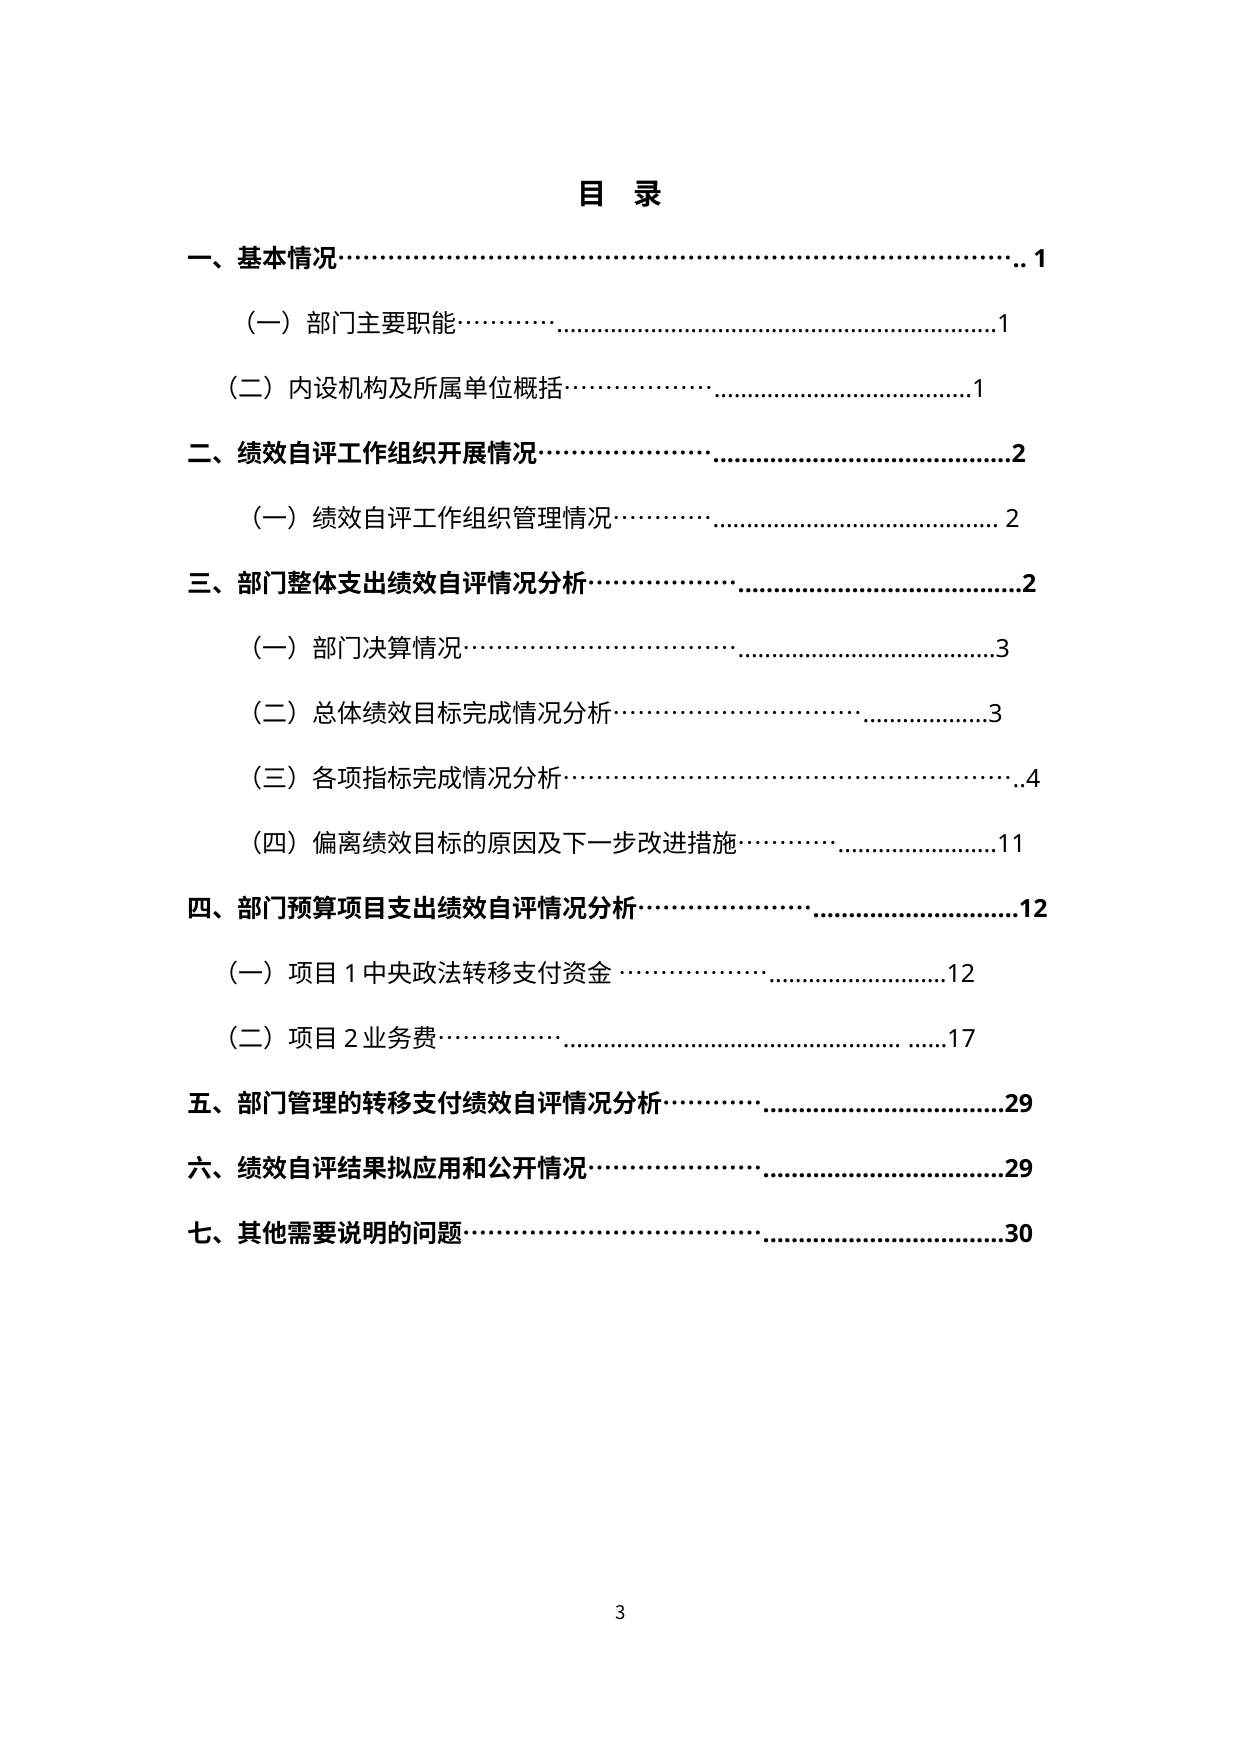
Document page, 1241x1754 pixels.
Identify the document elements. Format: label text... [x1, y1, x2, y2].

text （二）项目2业务费……………...................………………………….. ……17 [187, 1004, 1053, 1069]
text 二、绩效自评工作组织开展情况…………………..…………………………..........2 [187, 419, 1053, 484]
text （二）总体绩效目标完成情况分析………………………….……………...3 [187, 679, 1053, 744]
text （一）部门决算情况…………………………….........…………………………3 [187, 614, 1053, 679]
text （二）内设机构及所属单位概括………………...……………………….........1 [187, 354, 1053, 419]
text 六、绩效自评结果拟应用和公开情况………………….....………………………..29 [187, 1134, 1053, 1199]
text 四、部门预算项目支出绩效自评情况分析………………….............………….…12 [187, 874, 1053, 939]
text 目 录 [187, 159, 1053, 224]
text 七、其他需要说明的问题………………………………....………………………...30 [187, 1199, 1053, 1264]
text （一）部门主要职能…………................................……………...................1 [231, 289, 1053, 354]
text （四）偏离绩效目标的原因及下一步改进措施…………..........…………..11 [187, 809, 1053, 874]
text 一、基本情况……………………………………………………………………….. 1 [187, 224, 1053, 289]
text 五、部门管理的转移支付绩效自评情况分析…………..........……………………29 [187, 1069, 1053, 1134]
text （一）绩效自评工作组织管理情况…………........……..…………............... 2 [187, 484, 1053, 549]
text （三）各项指标完成情况分析………………………………………………..4 [187, 744, 1053, 809]
text （一）项目1中央政法转移支付资金 ………………..…………………….12 [187, 939, 1053, 1004]
text 三、部门整体支出绩效自评情况分析……………….............……………….........2 [187, 549, 1053, 614]
